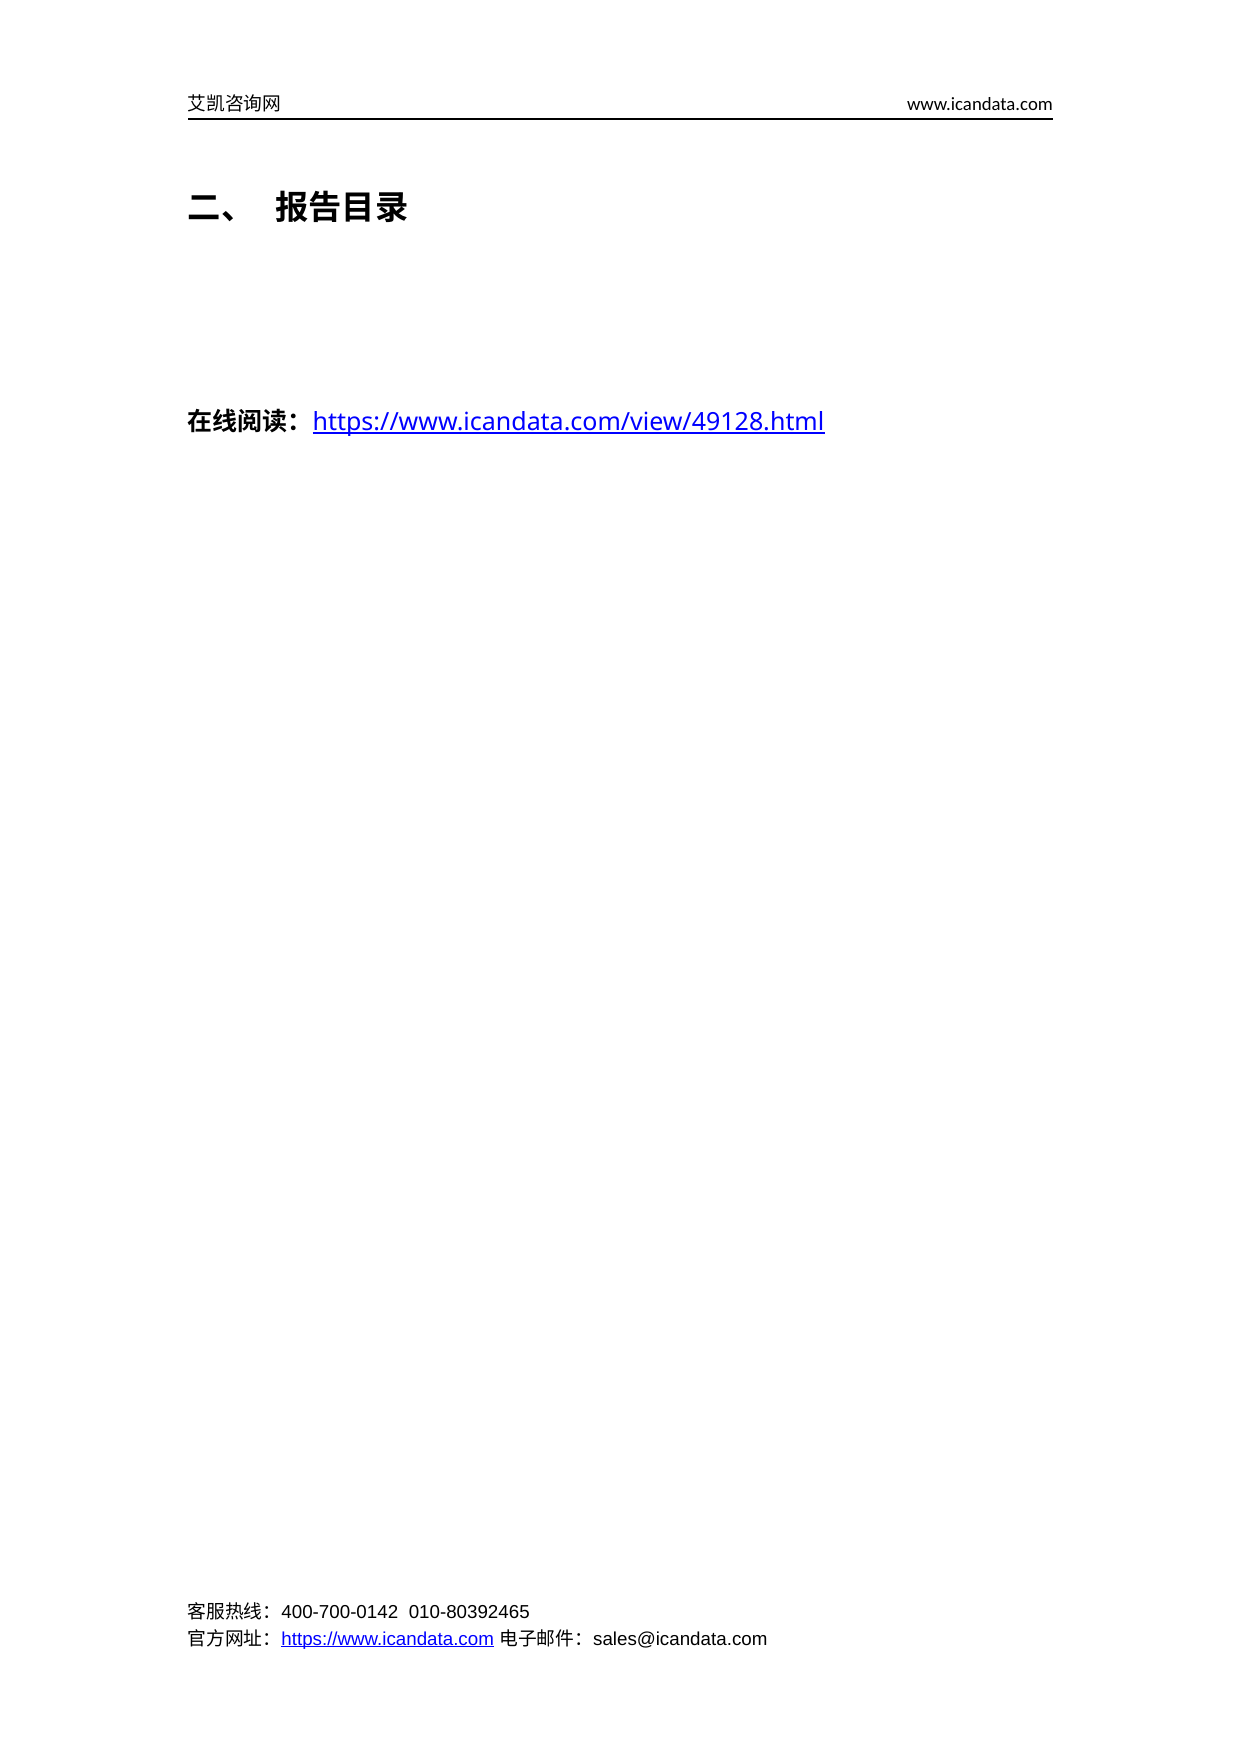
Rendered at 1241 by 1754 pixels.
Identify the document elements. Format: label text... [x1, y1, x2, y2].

text 在线阅读：https://www.icandata.com/view/49128.html [187, 387, 1053, 452]
subtitle 报告目录 [187, 172, 1053, 237]
